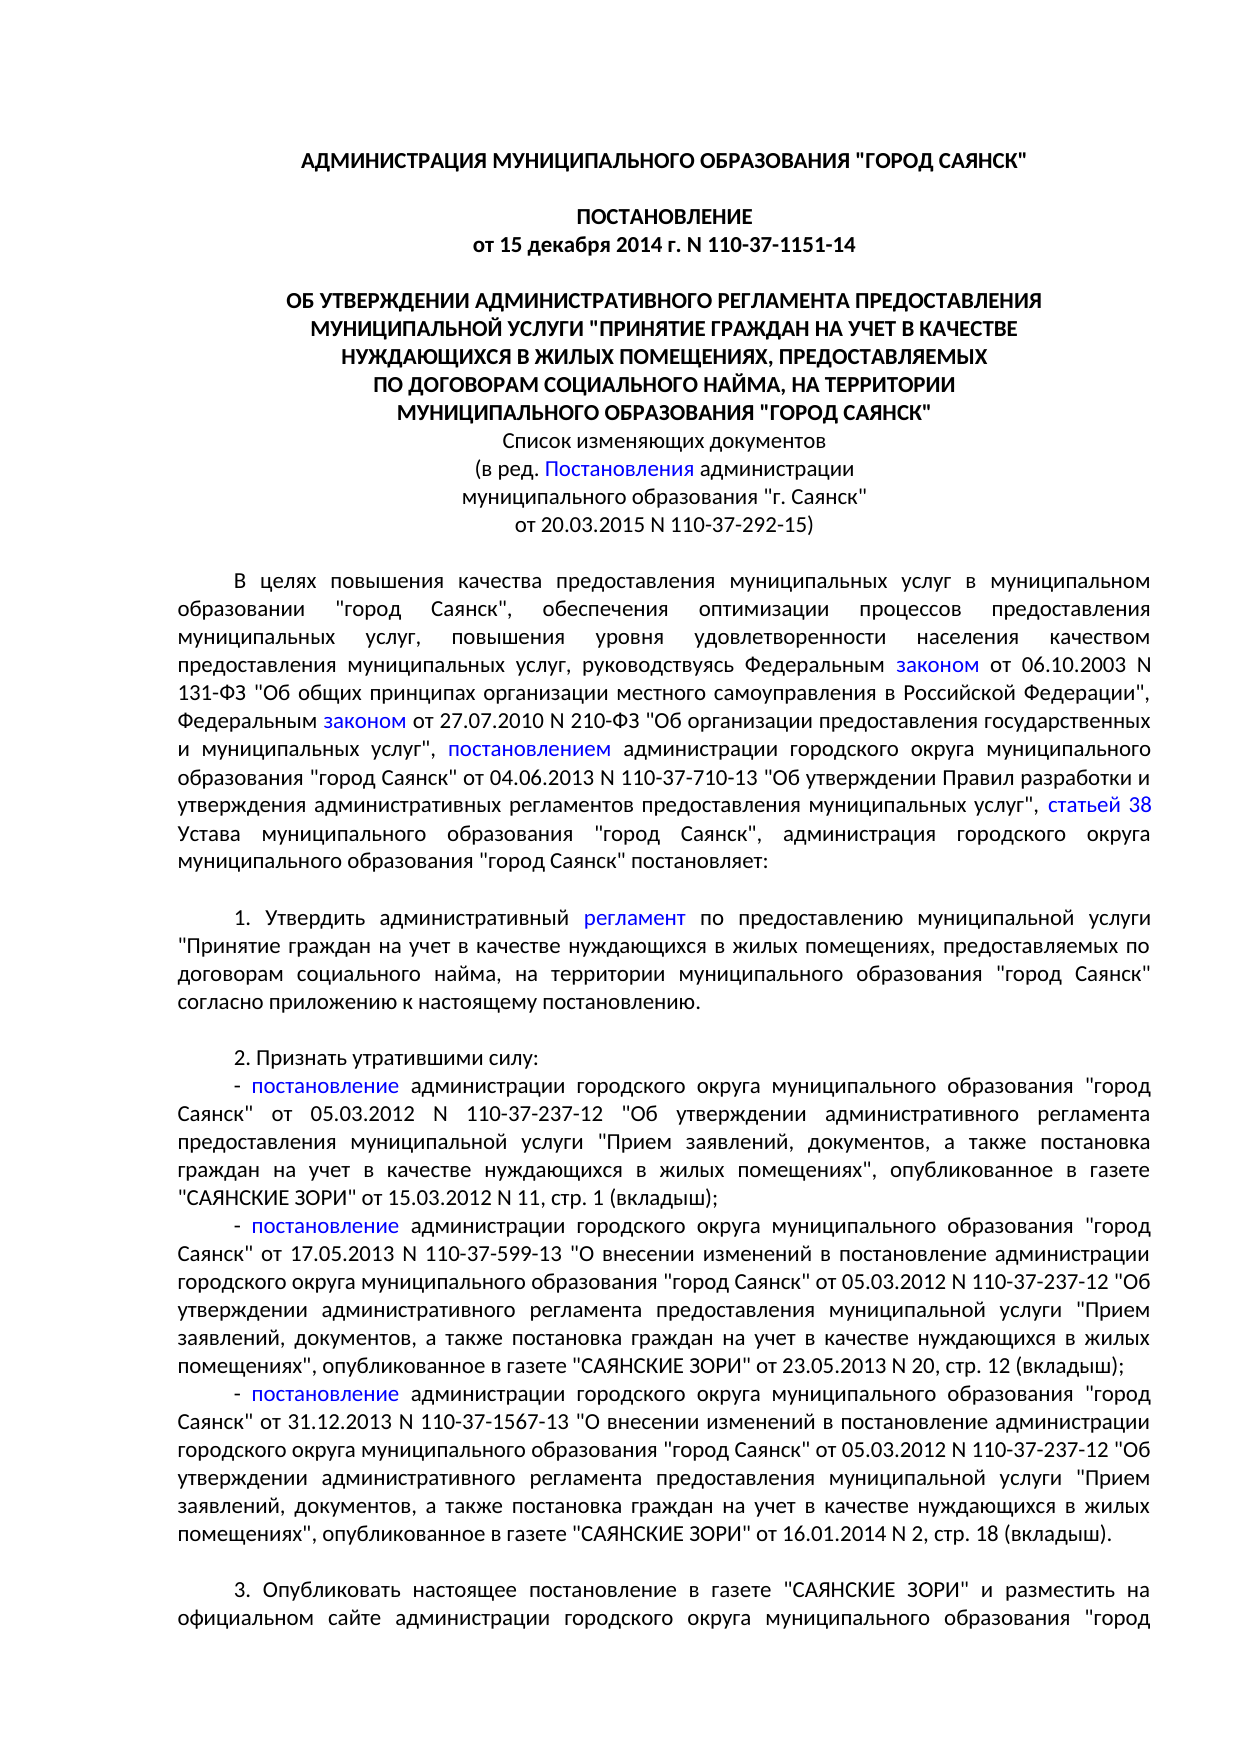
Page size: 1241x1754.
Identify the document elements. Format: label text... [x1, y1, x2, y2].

title МУНИЦИПАЛЬНОЙ УСЛУГИ "ПРИНЯТИЕ ГРАЖДАН НА УЧЕТ В КАЧЕСТВЕ [177, 314, 1152, 342]
title ПО ДОГОВОРАМ СОЦИАЛЬНОГО НАЙМА, НА ТЕРРИТОРИИ [177, 370, 1152, 398]
text 1. Утвердить административный регламент по предоставлению муниципальной услуги "Принятие граждан на учет в качестве нуждающихся в жилых помещениях, предоставляемых по договорам социального найма, на территории муниципального образования "город Саянск" согласно приложению к настоящему постановлению. [177, 903, 1152, 1015]
text - постановление администрации городского округа муниципального образования "город Саянск" от 31.12.2013 N 110-37-1567-13 "О внесении изменений в постановление администрации городского округа муниципального образования "город Саянск" от 05.03.2012 N 110-37-237-12 "Об утверждении административного регламента предоставления муниципальной услуги "Прием заявлений, документов, а также постановка граждан на учет в качестве нуждающихся в жилых помещениях", опубликованное в газете "САЯНСКИЕ ЗОРИ" от 16.01.2014 N 2, стр. 18 (вкладыш). [177, 1379, 1152, 1547]
title МУНИЦИПАЛЬНОГО ОБРАЗОВАНИЯ "ГОРОД САЯНСК" [177, 398, 1152, 426]
title АДМИНИСТРАЦИЯ МУНИЦИПАЛЬНОГО ОБРАЗОВАНИЯ "ГОРОД САЯНСК" [177, 146, 1152, 174]
text (в ред. Постановления администрации [177, 454, 1152, 482]
title ПОСТАНОВЛЕНИЕ [177, 202, 1152, 230]
text Список изменяющих документов [177, 426, 1152, 454]
text от 20.03.2015 N 110-37-292-15) [177, 510, 1152, 538]
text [177, 1575, 1152, 1631]
title от 15 декабря 2014 г. N 110-37-1151-14 [177, 230, 1152, 258]
text В целях повышения качества предоставления муниципальных услуг в муниципальном образовании "город Саянск", обеспечения оптимизации процессов предоставления муниципальных услуг, повышения уровня удовлетворенности населения качеством предоставления муниципальных услуг, руководствуясь Федеральным законом от 06.10.2003 N 131-ФЗ "Об общих принципах организации местного самоуправления в Российской Федерации", Федеральным законом от 27.07.2010 N 210-ФЗ "Об организации предоставления государственных и муниципальных услуг", постановлением администрации городского округа муниципального образования "город Саянск" от 04.06.2013 N 110-37-710-13 "Об утверждении Правил разработки и утверждения административных регламентов предоставления муниципальных услуг", статьей 38 Устава муниципального образования "город Саянск", администрация городского округа муниципального образования "город Саянск" постановляет: [177, 566, 1152, 875]
text - постановление администрации городского округа муниципального образования "город Саянск" от 05.03.2012 N 110-37-237-12 "Об утверждении административного регламента предоставления муниципальной услуги "Прием заявлений, документов, а также постановка граждан на учет в качестве нуждающихся в жилых помещениях", опубликованное в газете "САЯНСКИЕ ЗОРИ" от 15.03.2012 N 11, стр. 1 (вкладыш); [177, 1071, 1152, 1211]
text - постановление администрации городского округа муниципального образования "город Саянск" от 17.05.2013 N 110-37-599-13 "О внесении изменений в постановление администрации городского округа муниципального образования "город Саянск" от 05.03.2012 N 110-37-237-12 "Об утверждении административного регламента предоставления муниципальной услуги "Прием заявлений, документов, а также постановка граждан на учет в качестве нуждающихся в жилых помещениях", опубликованное в газете "САЯНСКИЕ ЗОРИ" от 23.05.2013 N 20, стр. 12 (вкладыш); [177, 1211, 1152, 1379]
text муниципального образования "г. Саянск" [177, 482, 1152, 510]
text 2. Признать утратившими силу: [177, 1043, 1152, 1071]
title НУЖДАЮЩИХСЯ В ЖИЛЫХ ПОМЕЩЕНИЯХ, ПРЕДОСТАВЛЯЕМЫХ [177, 342, 1152, 370]
title ОБ УТВЕРЖДЕНИИ АДМИНИСТРАТИВНОГО РЕГЛАМЕНТА ПРЕДОСТАВЛЕНИЯ [177, 286, 1152, 314]
